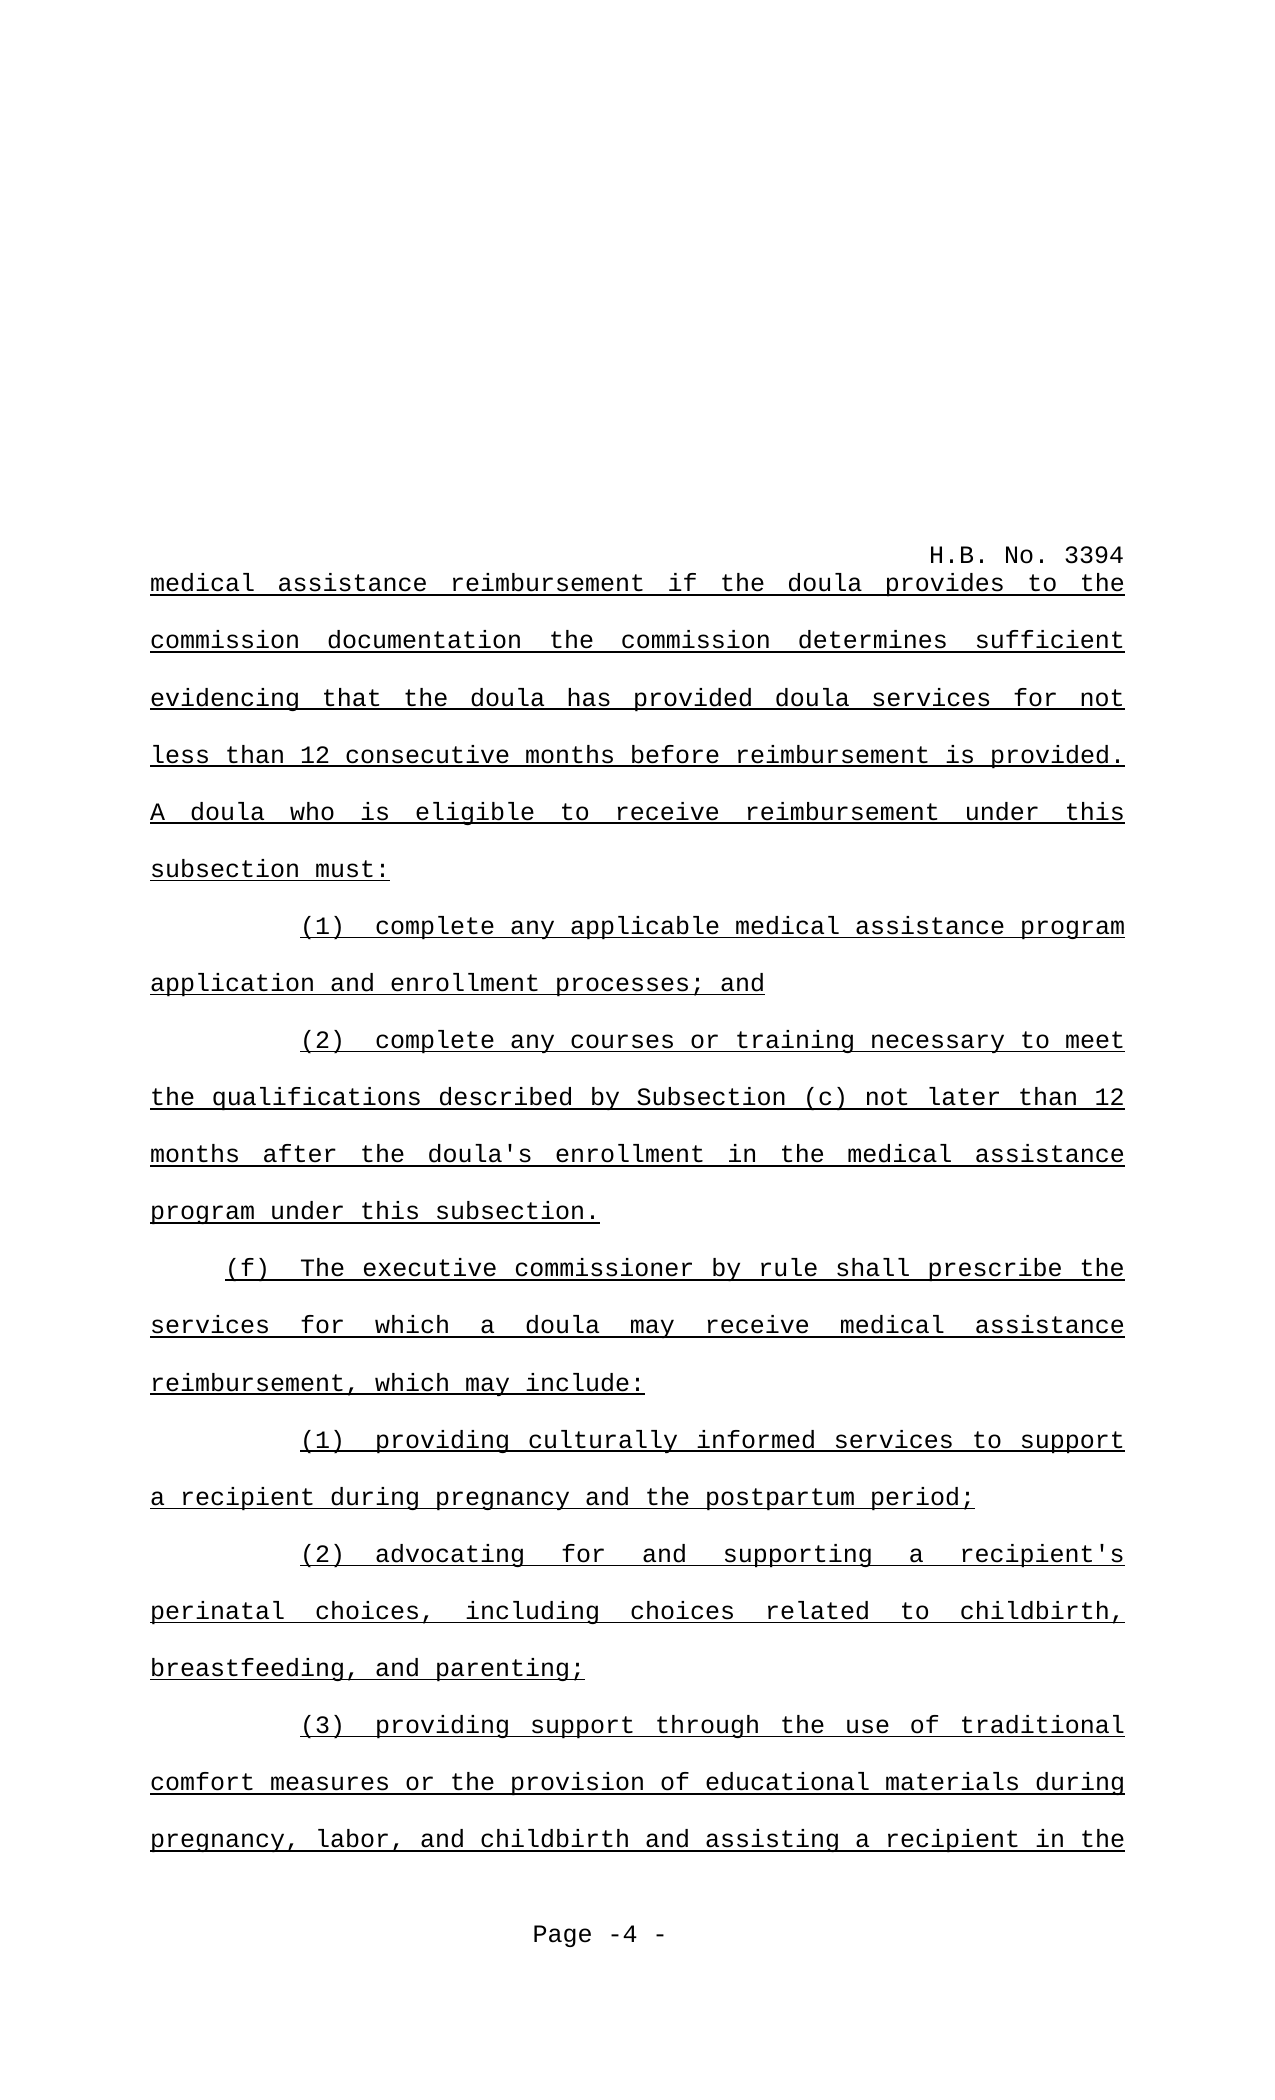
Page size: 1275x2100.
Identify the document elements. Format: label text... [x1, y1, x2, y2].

text (f) The executive commissioner by rule shall prescribe the services for which a doula may receive medical assistance reimbursement, which may include: [150, 1256, 1125, 1336]
text (f) The executive commissioner by rule shall prescribe the services for which a doula may receive medical assistance reimbursement, which may include: [150, 1338, 1125, 1398]
text (2) complete any courses or training necessary to meet the qualifications described by Subsection (c) not later than 12 months after the doula's enrollment in the medical assistance program under this subsection. [150, 1027, 1125, 1108]
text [150, 1795, 1125, 1850]
text (1) providing culturally informed services to support a recipient during pregnancy and the postpartum period; [150, 1427, 1125, 1513]
text (1) complete any applicable medical assistance program application and enrollment processes; and [150, 913, 1125, 999]
text (2) complete any courses or training necessary to meet the qualifications described by Subsection (c) not later than 12 months after the doula's enrollment in the medical assistance program under this subsection. [150, 1167, 1125, 1227]
text (2) complete any courses or training necessary to meet the qualifications described by Subsection (c) not later than 12 months after the doula's enrollment in the medical assistance program under this subsection. [150, 1110, 1125, 1165]
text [150, 571, 1125, 594]
text (2) advocating for and supporting a recipient's perinatal choices, including choices related to childbirth, breastfeeding, and parenting; [150, 1623, 1125, 1684]
text (2) advocating for and supporting a recipient's perinatal choices, including choices related to childbirth, breastfeeding, and parenting; [150, 1541, 1125, 1622]
